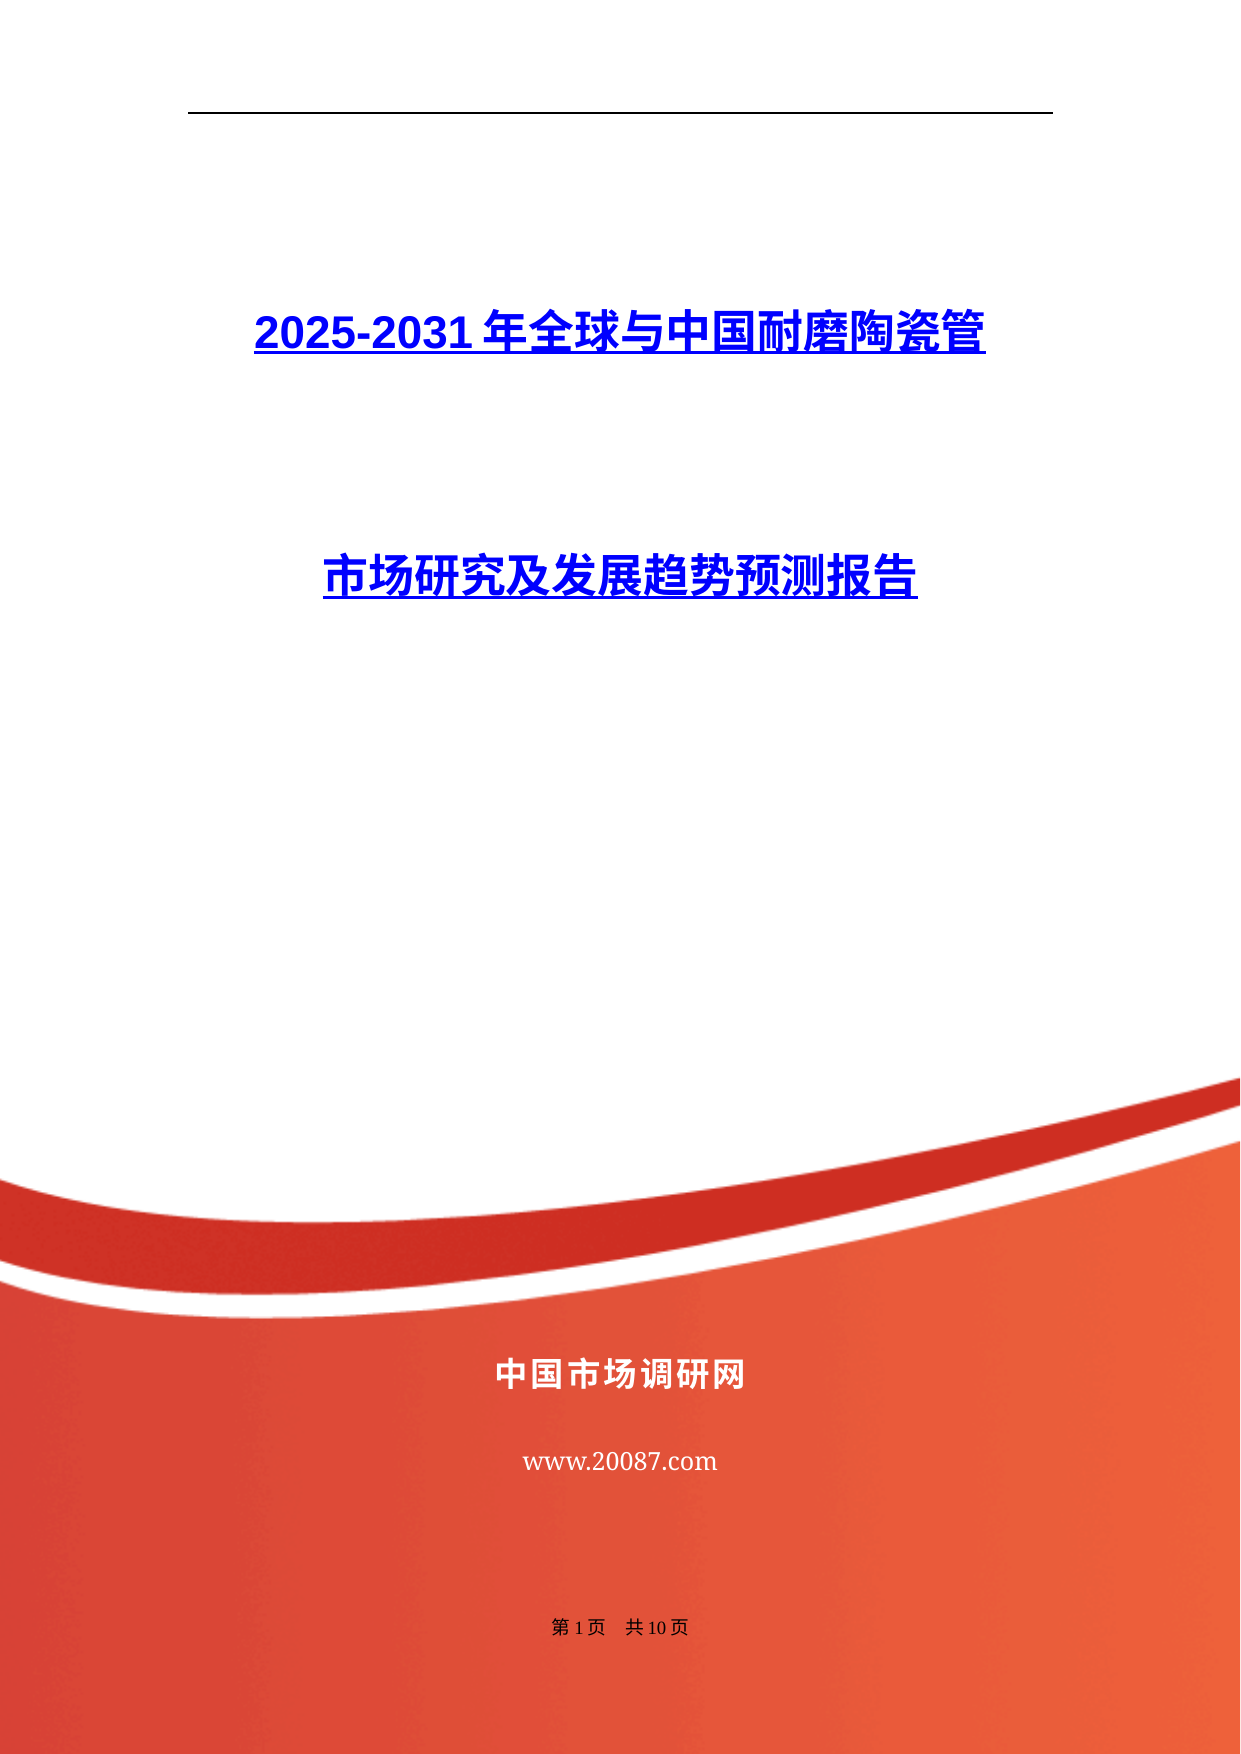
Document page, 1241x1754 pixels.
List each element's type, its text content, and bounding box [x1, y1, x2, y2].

table_header 2025-2031年全球与中国耐磨陶瓷管市场研究及发展趋势预测报告 [188, 207, 1053, 773]
text www.20087.com [187, 1428, 1053, 1493]
subtitle 中国市场调研网 [187, 1339, 1053, 1404]
picture [0, 1006, 1241, 1754]
